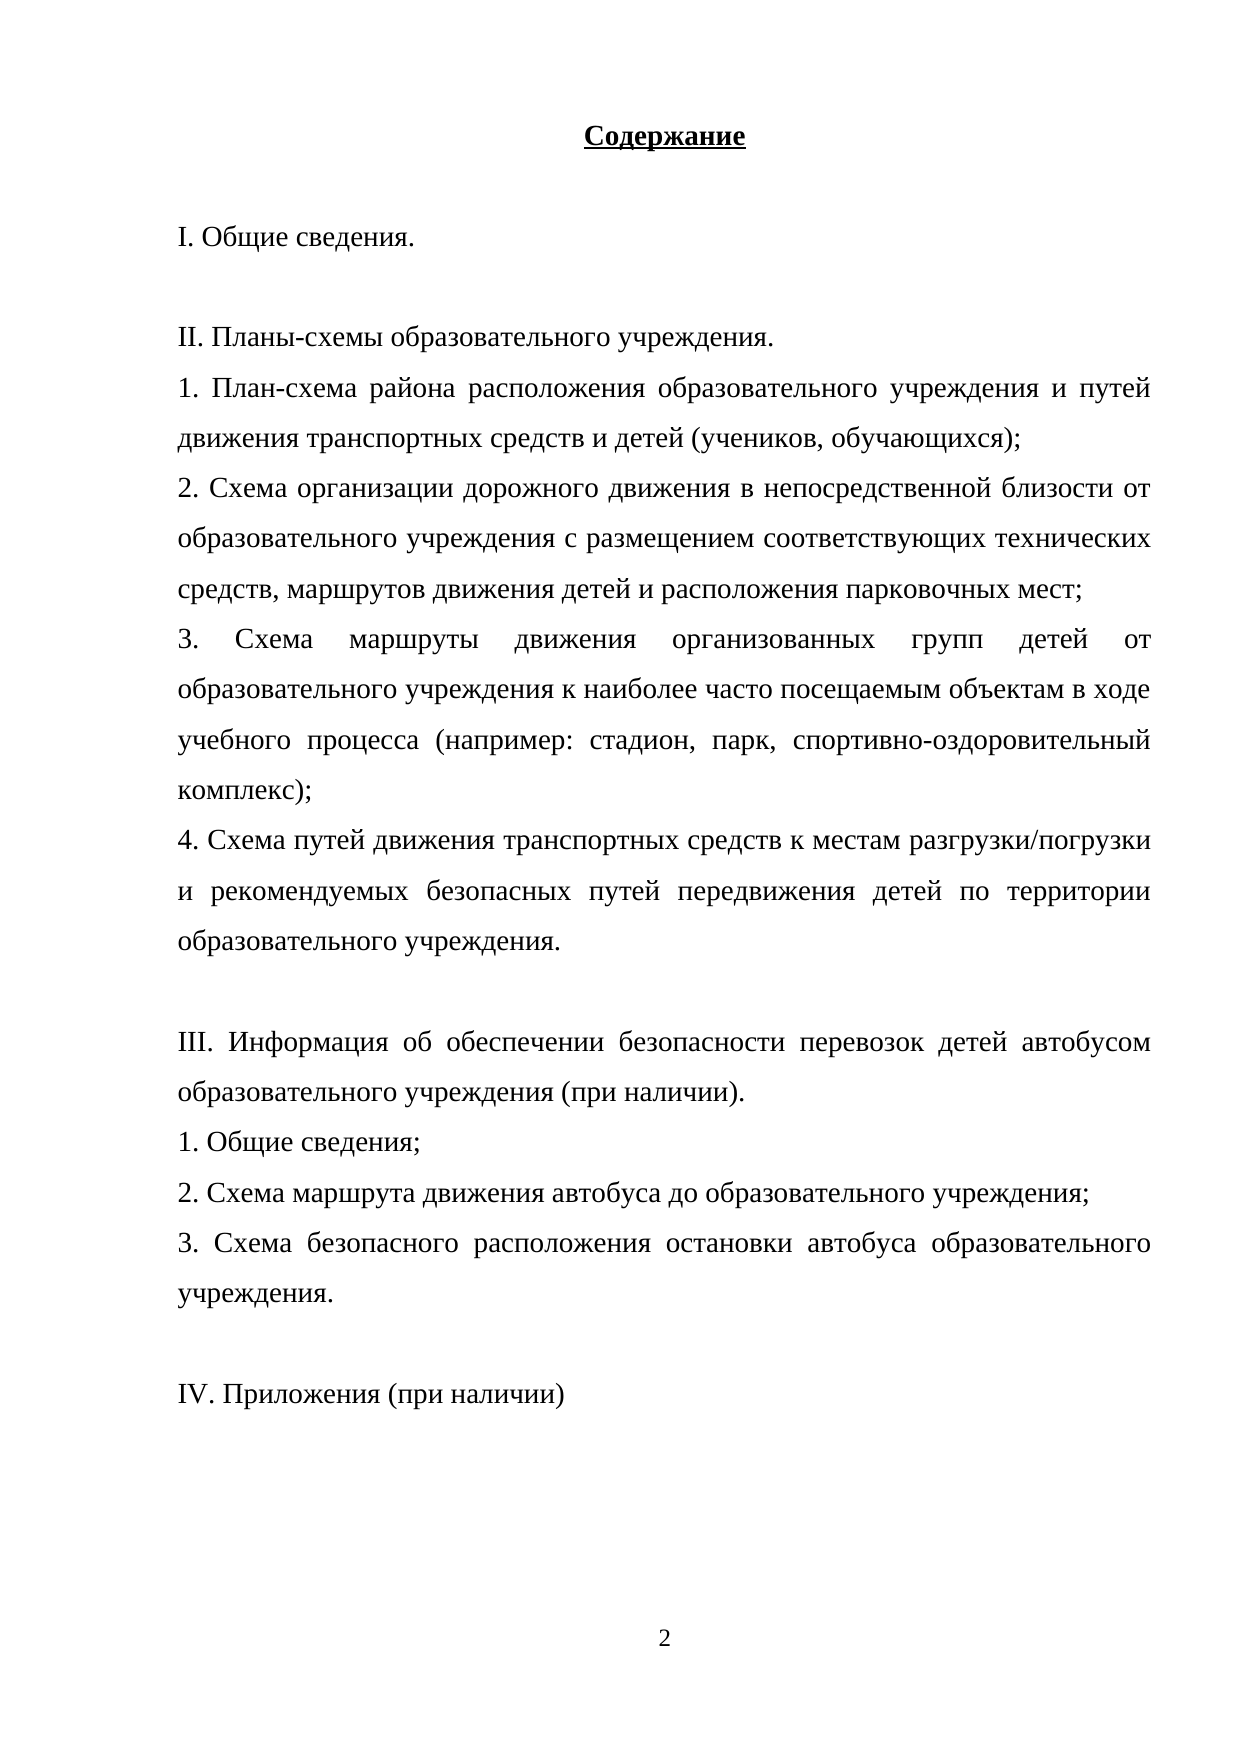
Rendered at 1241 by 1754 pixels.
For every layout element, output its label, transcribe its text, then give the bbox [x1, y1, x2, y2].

text 3. Схема безопасного расположения остановки автобуса образовательного учреждения. [177, 1225, 1152, 1309]
text 1. План-схема района расположения образовательного учреждения и путей движения транспортных средств и детей (учеников, обучающихся); [177, 370, 1152, 453]
text I. Общие сведения. [177, 219, 1152, 252]
text 2. Схема организации дорожного движения в непосредственной близости от образовательного учреждения с размещением соответствующих технических средств, маршрутов движения детей и расположения парковочных мест; [177, 470, 1152, 604]
text 4. Схема путей движения транспортных средств к местам разгрузки/погрузки и рекомендуемых безопасных путей передвижения детей по территории образовательного учреждения. [177, 822, 1152, 957]
text IV. Приложения (при наличии) [177, 1376, 1152, 1409]
text II. Планы-схемы образовательного учреждения. [177, 319, 1152, 353]
text Содержание [177, 118, 1152, 152]
text 1. Общие сведения; [177, 1124, 1152, 1158]
text 2. Схема маршрута движения автобуса до образовательного учреждения; [177, 1175, 1152, 1208]
text III. Информация об обеспечении безопасности перевозок детей автобусом образовательного учреждения (при наличии). [177, 1024, 1152, 1108]
text 3. Схема маршруты движения организованных групп детей от образовательного учреждения к наиболее часто посещаемым объектам в ходе учебного процесса (например: стадион, парк, спортивно-оздоровительный комплекс); [177, 621, 1152, 806]
